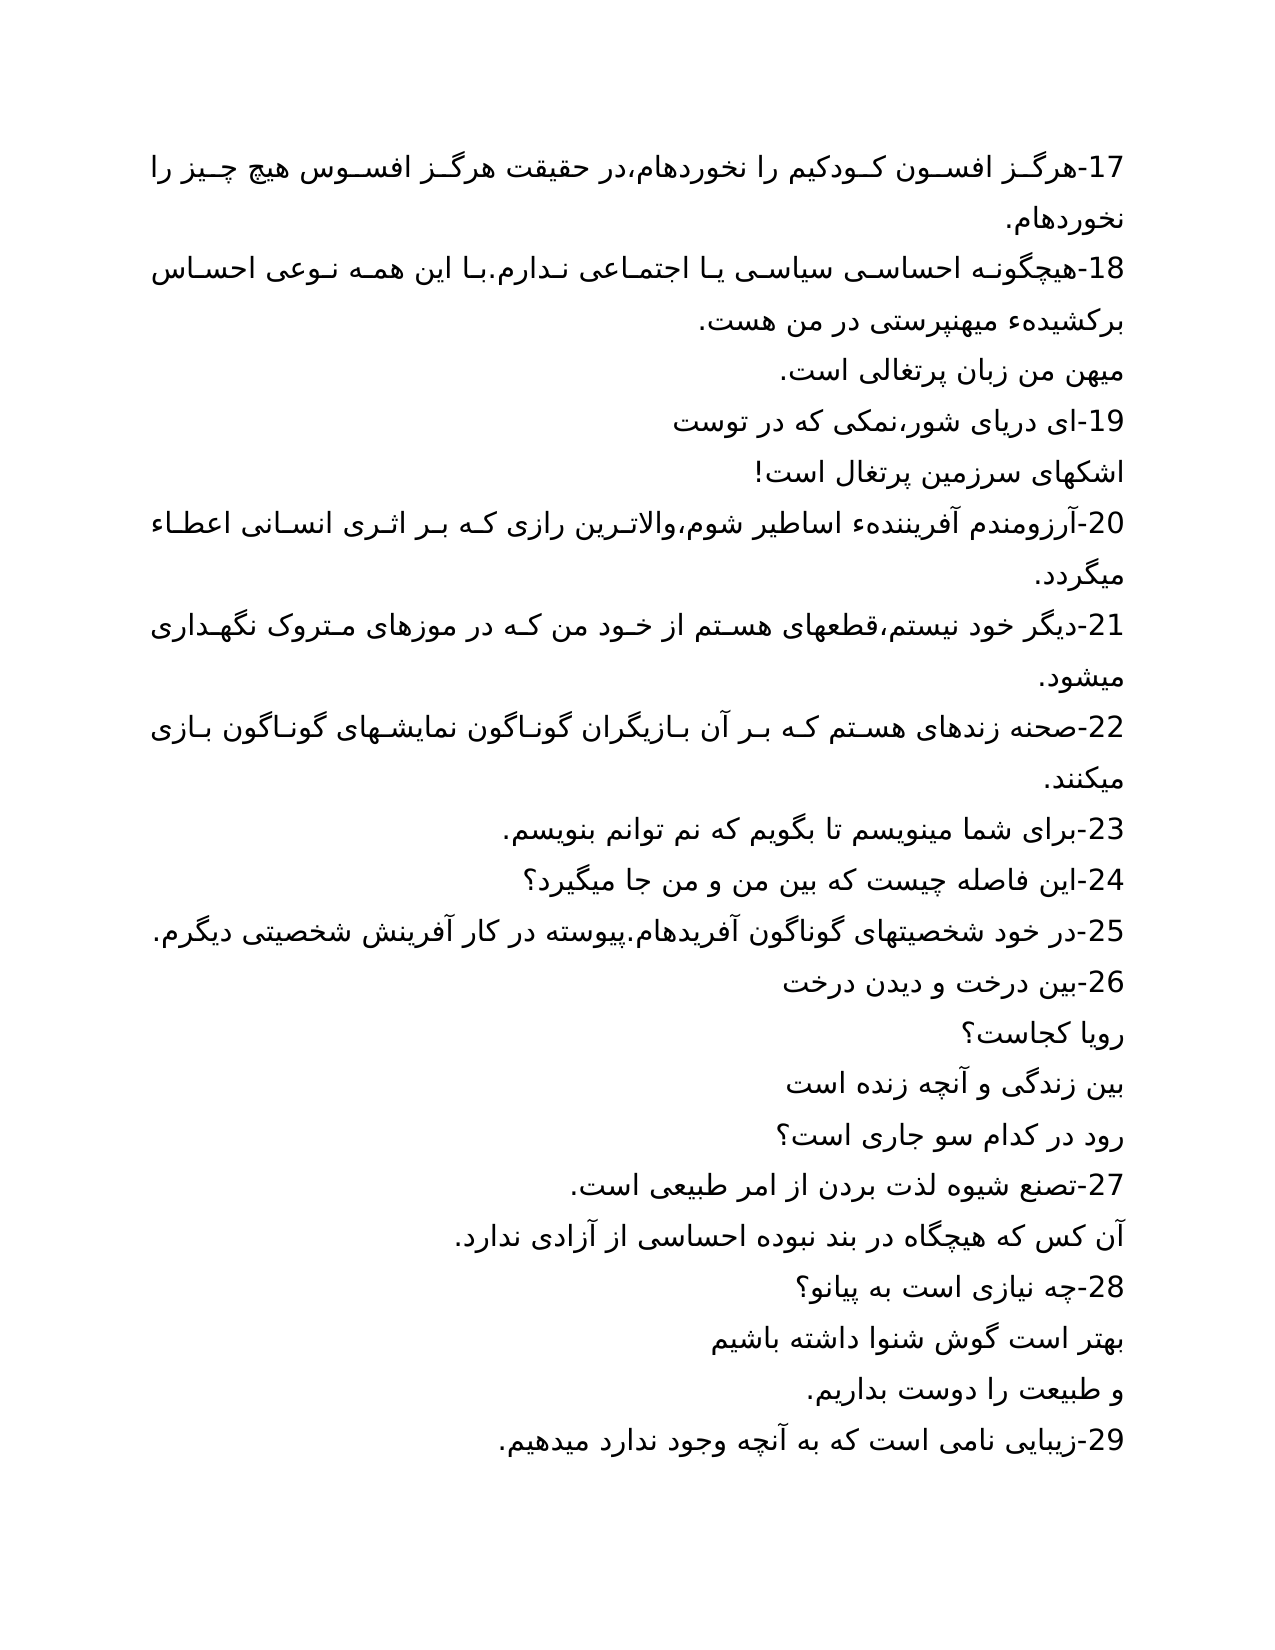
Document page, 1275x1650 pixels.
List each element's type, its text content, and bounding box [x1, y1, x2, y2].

text بهتر است گوش شنوا داشته باشیم [150, 1322, 1125, 1356]
text و طبیعت را دوست بداریم. [150, 1372, 1125, 1406]
text میهن من زبان پرتغالی است. [150, 354, 1125, 388]
text 17-هرگز افسون کودکیم را نخورده‏ام،در حقیقت هرگز افسوس هیچ چیز را نخورده‏ام. [150, 150, 1125, 235]
text 20-آرزومندم آفرینندهء اساطیر شوم،والاترین رازی که بر اثری انسانی اعطاء می‏گردد. [150, 507, 1125, 591]
text 29-زیبایی نامی است که به آنچه وجود ندارد می‏دهیم. [150, 1423, 1125, 1457]
text 24-این فاصله چیست که بین من و من جا می‏گیرد؟ [150, 863, 1125, 897]
text 18-هیچگونه احساسی سیاسی یا اجتماعی ندارم.با این همه نوعی احساس برکشیدهء میهن‏پرستی‏ در من هست. [150, 252, 1125, 337]
text 22-صحنه زنده‏ای هستم که بر آن بازیگران گوناگون نمایشهای گوناگون بازی می‏کنند. [150, 710, 1125, 795]
text 23-برای شما می‏نویسم تا بگویم که نم توانم بنویسم. [150, 812, 1125, 846]
text 19-ای دریای شور،نمکی که در توست [150, 405, 1125, 439]
text 27-تصنع شیوه لذت بردن از امر طبیعی است. [150, 1169, 1125, 1203]
text رود در کدام سو جاری است؟ [150, 1118, 1125, 1152]
text بین زندگی و آنچه زنده است [150, 1067, 1125, 1101]
text 28-چه نیازی است به پیانو؟ [150, 1271, 1125, 1304]
text آن کس که هیچگاه در بند نبوده احساسی از آزادی ندارد. [150, 1220, 1125, 1254]
text رویا کجاست؟ [150, 1016, 1125, 1050]
text 26-بین درخت و دیدن درخت [150, 965, 1125, 999]
text اشکهای سرزمین پرتغال است! [150, 456, 1125, 489]
text 21-دیگر خود نیستم،قطعه‏ای هستم از خود من که در موزه‏ای متروک نگهداری می‏شود. [150, 608, 1125, 693]
text 25-در خود شخصیتهای گوناگون آفریده‏ام.پیوسته در کار آفرینش شخصیتی دیگرم. [150, 914, 1125, 948]
